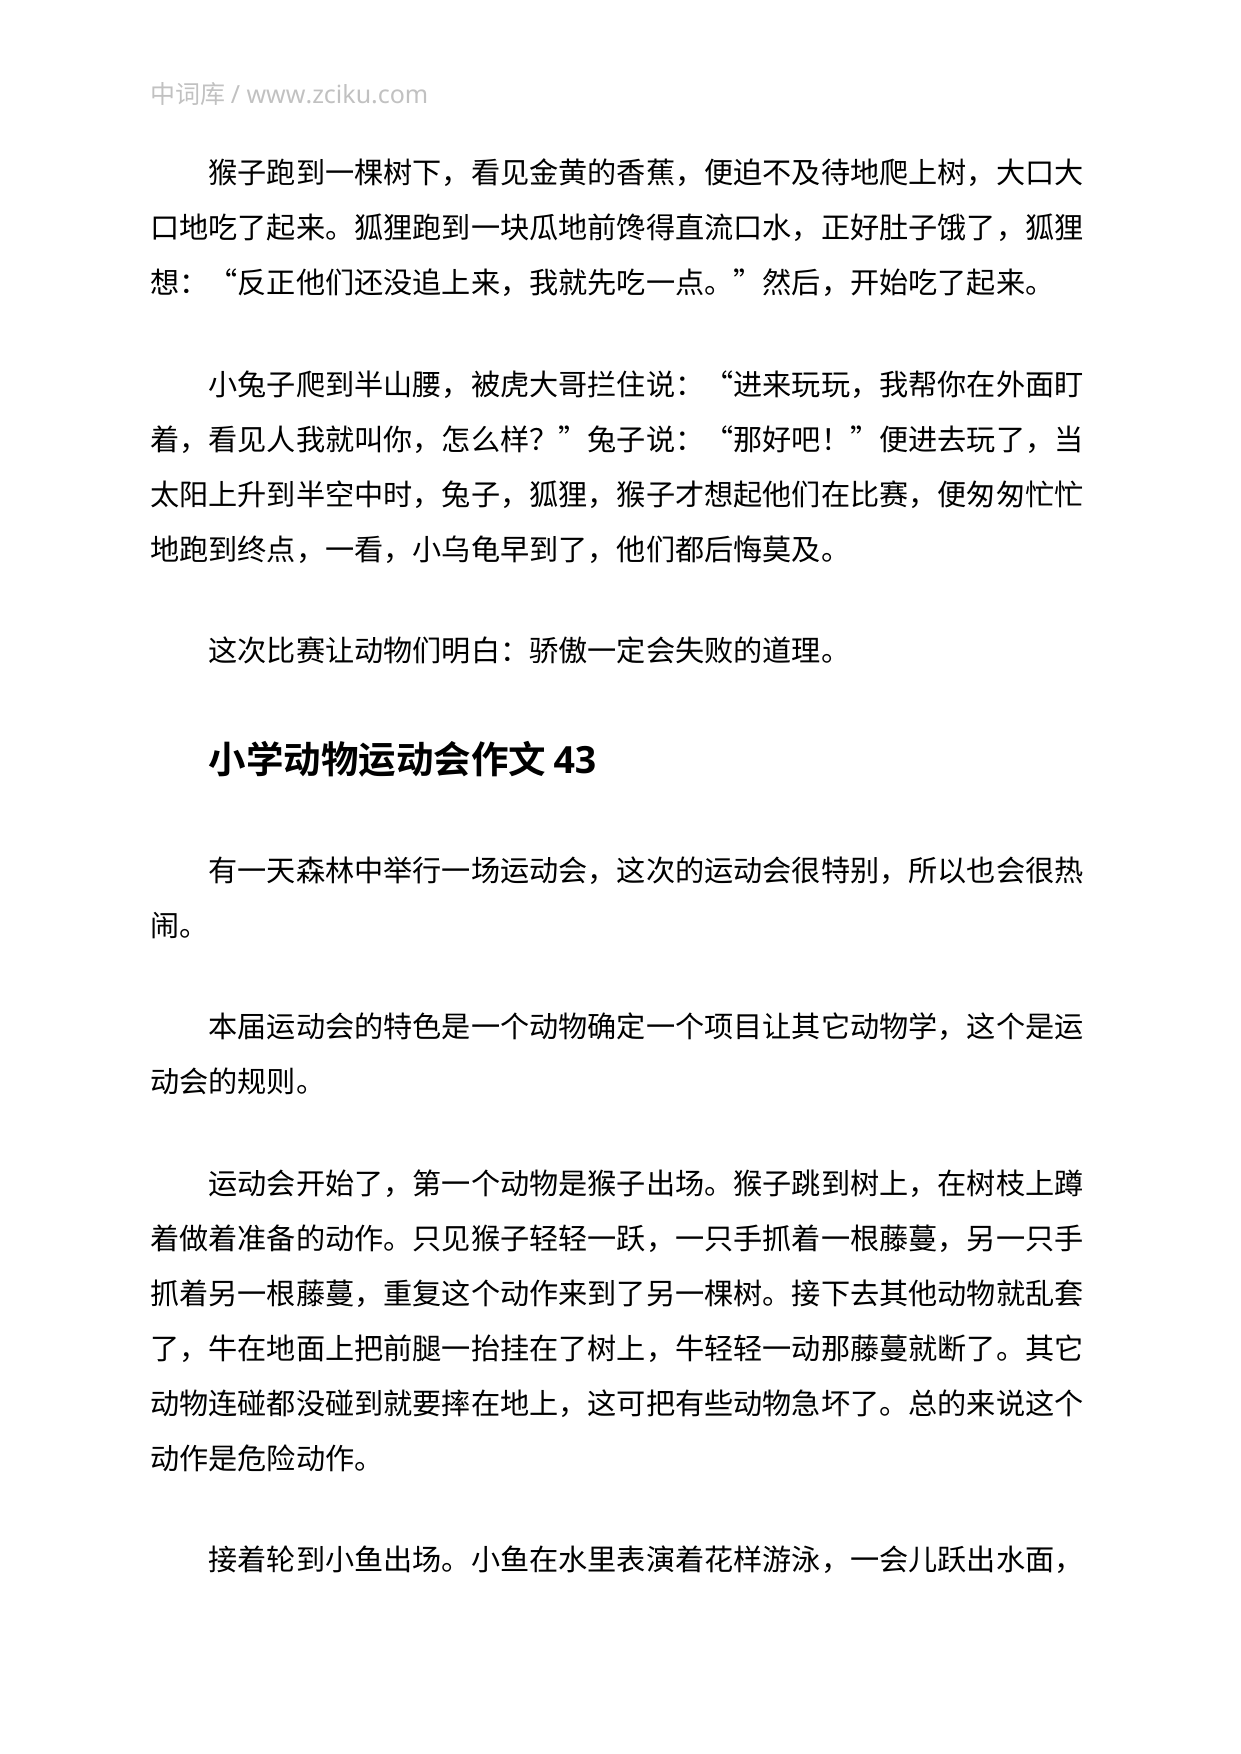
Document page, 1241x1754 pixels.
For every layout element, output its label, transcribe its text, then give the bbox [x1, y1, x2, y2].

text 有一天森林中举行一场运动会，这次的运动会很特别，所以也会很热闹。 [150, 847, 1090, 944]
text 小兔子爬到半山腰，被虎大哥拦住说：“进来玩玩，我帮你在外面盯着，看见人我就叫你，怎么样？”兔子说：“那好吧！”便进去玩了，当太阳上升到半空中时，兔子，狐狸，猴子才想起他们在比赛，便匆匆忙忙地跑到终点，一看，小乌龟早到了，他们都后悔莫及。 [150, 362, 1090, 568]
text 猴子跑到一棵树下，看见金黄的香蕉，便迫不及待地爬上树，大口大口地吃了起来。狐狸跑到一块瓜地前馋得直流口水，正好肚子饿了，狐狸想：“反正他们还没追上来，我就先吃一点。”然后，开始吃了起来。 [150, 150, 1090, 302]
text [150, 1537, 1090, 1579]
text 本届运动会的特色是一个动物确定一个项目让其它动物学，这个是运动会的规则。 [150, 1004, 1090, 1101]
text 这次比赛让动物们明白：骄傲一定会失败的道理。 [150, 628, 1090, 670]
text 小学动物运动会作文43 [150, 730, 1090, 784]
text 运动会开始了，第一个动物是猴子出场。猴子跳到树上，在树枝上蹲着做着准备的动作。只见猴子轻轻一跃，一只手抓着一根藤蔓，另一只手抓着另一根藤蔓，重复这个动作来到了另一棵树。接下去其他动物就乱套了，牛在地面上把前腿一抬挂在了树上，牛轻轻一动那藤蔓就断了。其它动物连碰都没碰到就要摔在地上，这可把有些动物急坏了。总的来说这个动作是危险动作。 [150, 1161, 1090, 1477]
